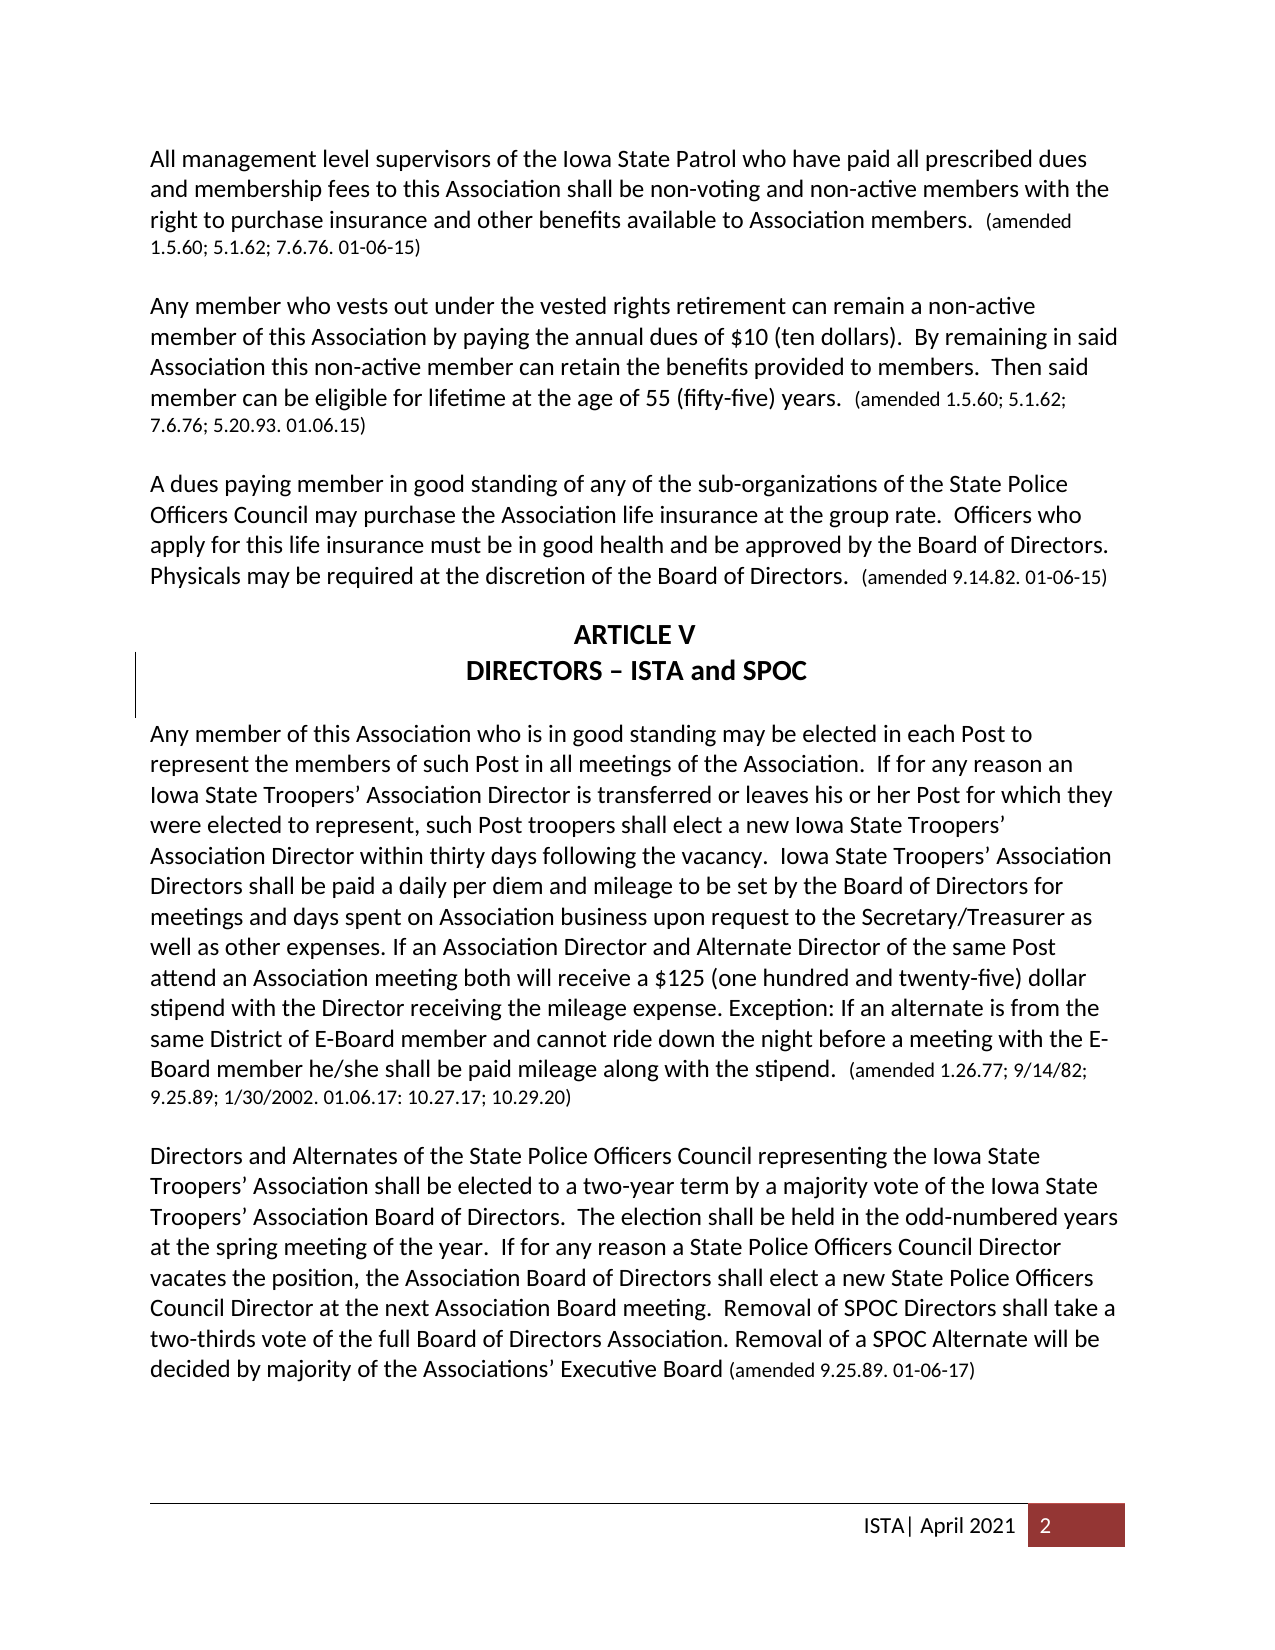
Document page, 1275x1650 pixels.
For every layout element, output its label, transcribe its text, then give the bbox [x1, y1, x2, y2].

text Directors and Alternates of the State Police Officers Council representing the Iowa State Troopers’ Association shall be elected to a two-year term by a majority vote of the Iowa State Troopers’ Association Board of Directors. The election shall be held in the odd-numbered years at the spring meeting of the year. If for any reason a State Police Officers Council Director vacates the position, the Association Board of Directors shall elect a new State Police Officers Council Director at the next Association Board meeting. Removal of SPOC Directors shall take a two-thirds vote of the full Board of Directors Association. Removal of a SPOC Alternate will be decided by majority of the Associations’ Executive Board (amended 9.25.89. 01-06-17) [150, 1140, 1125, 1384]
text DIRECTORS – ISTA and SPOC [150, 652, 1125, 687]
text ARTICLE V [150, 616, 1125, 652]
text Any member of this Association who is in good standing may be elected in each Post to represent the members of such Post in all meetings of the Association. If for any reason an Iowa State Troopers’ Association Director is transferred or leaves his or her Post for which they were elected to represent, such Post troopers shall elect a new Iowa State Troopers’ Association Director within thirty days following the vacancy. Iowa State Troopers’ Association Directors shall be paid a daily per diem and mileage to be set by the Board of Directors for meetings and days spent on Association business upon request to the Secretary/Treasurer as well as other expenses. If an Association Director and Alternate Director of the same Post attend an Association meeting both will receive a $125 (one hundred and twenty-five) dollar stipend with the Director receiving the mileage expense. Exception: If an alternate is from the same District of E-Board member and cannot ride down the night before a meeting with the E-Board member he/she shall be paid mileage along with the stipend. (amended 1.26.77; 9/14/82; 9.25.89; 1/30/2002. 01.06.17: 10.27.17; 10.29.20) [150, 718, 1125, 1109]
text A dues paying member in good standing of any of the sub-organizations of the State Police Officers Council may purchase the Association life insurance at the group rate. Officers who apply for this life insurance must be in good health and be approved by the Board of Directors. Physicals may be required at the discretion of the Board of Directors. (amended 9.14.82. 01-06-15) [150, 468, 1125, 591]
text All management level supervisors of the Iowa State Patrol who have paid all prescribed dues and membership fees to this Association shall be non-voting and non-active members with the right to purchase insurance and other benefits available to Association members. (amended 1.5.60; 5.1.62; 7.6.76. 01-06-15) [150, 143, 1125, 260]
text Any member who vests out under the vested rights retirement can remain a non-active member of this Association by paying the annual dues of $10 (ten dollars). By remaining in said Association this non-active member can retain the benefits provided to members. Then said member can be eligible for lifetime at the age of 55 (fifty-five) years. (amended 1.5.60; 5.1.62; 7.6.76; 5.20.93. 01.06.15) [150, 291, 1125, 438]
